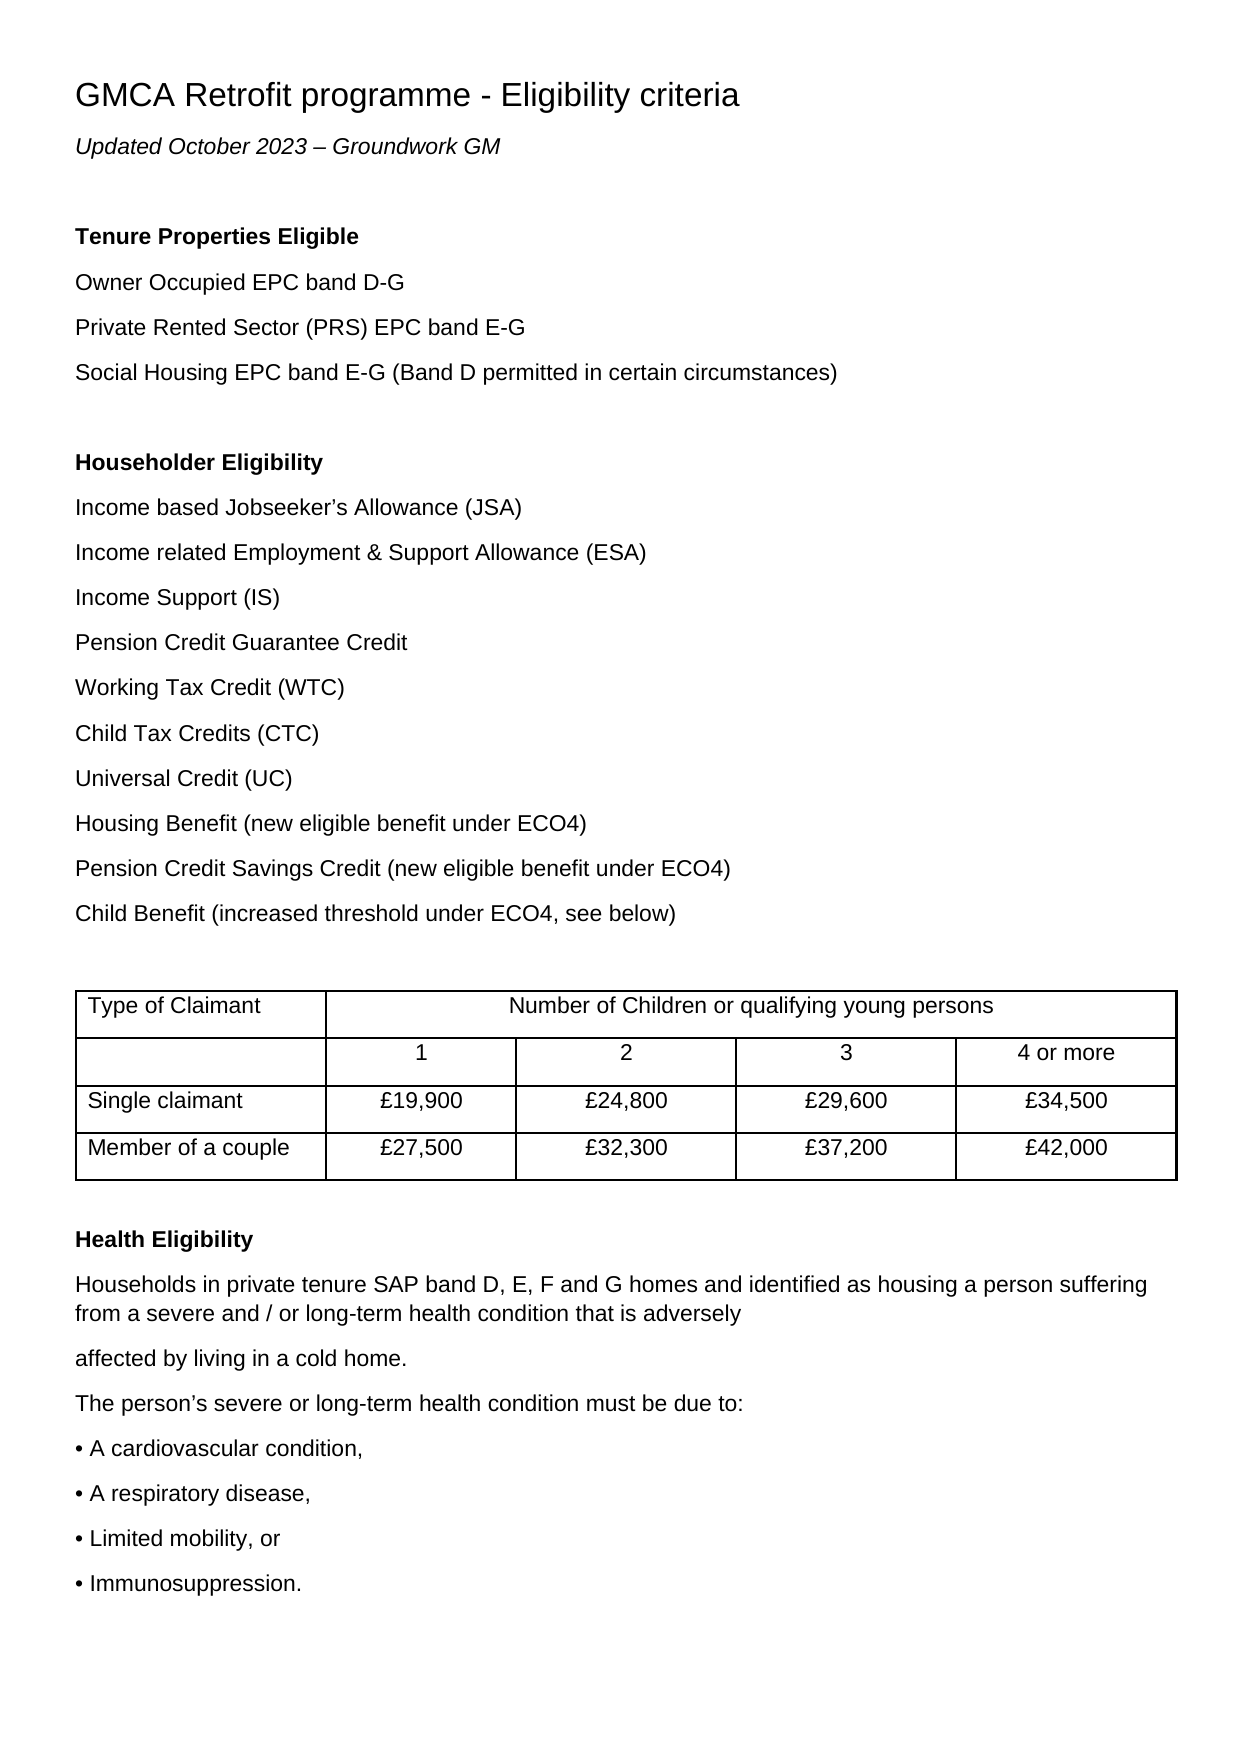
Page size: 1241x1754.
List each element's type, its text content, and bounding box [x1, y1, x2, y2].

text Child Benefit (increased threshold under ECO4, see below) [75, 900, 1165, 926]
table_cell Single claimant [77, 1087, 325, 1132]
text Tenure Properties Eligible [75, 223, 1165, 250]
text The person’s severe or long-term health condition must be due to: [75, 1390, 1165, 1416]
table_cell £19,900 [327, 1087, 515, 1132]
table_cell £37,200 [737, 1134, 955, 1179]
text Households in private tenure SAP band D, E, F and G homes and identified as housing a person suffering from a severe and / or long-term health condition that is adversely [75, 1271, 1165, 1326]
text Working Tax Credit (WTC) [75, 674, 1165, 701]
table_cell £29,600 [737, 1087, 955, 1132]
table_cell £24,800 [517, 1087, 735, 1132]
table_cell [77, 1039, 325, 1084]
text Householder Eligibility [75, 449, 1165, 475]
text Social Housing EPC band E-G (Band D permitted in certain circumstances) [75, 359, 1165, 385]
table_cell 2 [517, 1039, 735, 1084]
text Universal Credit (UC) [75, 764, 1165, 791]
table_cell 4 or more [957, 1039, 1175, 1084]
text • Immunosuppression. [75, 1570, 1165, 1597]
text Pension Credit Savings Credit (new eligible benefit under ECO4) [75, 855, 1165, 881]
text Income based Jobseeker’s Allowance (JSA) [75, 494, 1165, 520]
text • A respiratory disease, [75, 1480, 1165, 1506]
table_cell £42,000 [957, 1134, 1175, 1179]
text Private Rented Sector (PRS) EPC band E-G [75, 313, 1165, 340]
text Income related Employment & Support Allowance (ESA) [75, 539, 1165, 565]
text Child Tax Credits (CTC) [75, 719, 1165, 746]
text Health Eligibility [75, 1226, 1165, 1252]
text • A cardiovascular condition, [75, 1435, 1165, 1461]
text Housing Benefit (new eligible benefit under ECO4) [75, 810, 1165, 836]
text GMCA Retrofit programme - Eligibility criteria [75, 75, 1165, 113]
table_cell 3 [737, 1039, 955, 1084]
table_cell £34,500 [957, 1087, 1175, 1132]
table_cell Member of a couple [77, 1134, 325, 1179]
table_header Number of Children or qualifying young persons [327, 992, 1175, 1037]
text Pension Credit Guarantee Credit [75, 629, 1165, 656]
table_cell £32,300 [517, 1134, 735, 1179]
text Income Support (IS) [75, 584, 1165, 611]
table_header Type of Claimant [77, 992, 325, 1037]
table_cell 1 [327, 1039, 515, 1084]
text • Limited mobility, or [75, 1525, 1165, 1551]
text affected by living in a cold home. [75, 1345, 1165, 1371]
text Owner Occupied EPC band D-G [75, 268, 1165, 295]
text Updated October 2023 – Groundwork GM [75, 133, 1165, 159]
table_cell £27,500 [327, 1134, 515, 1179]
